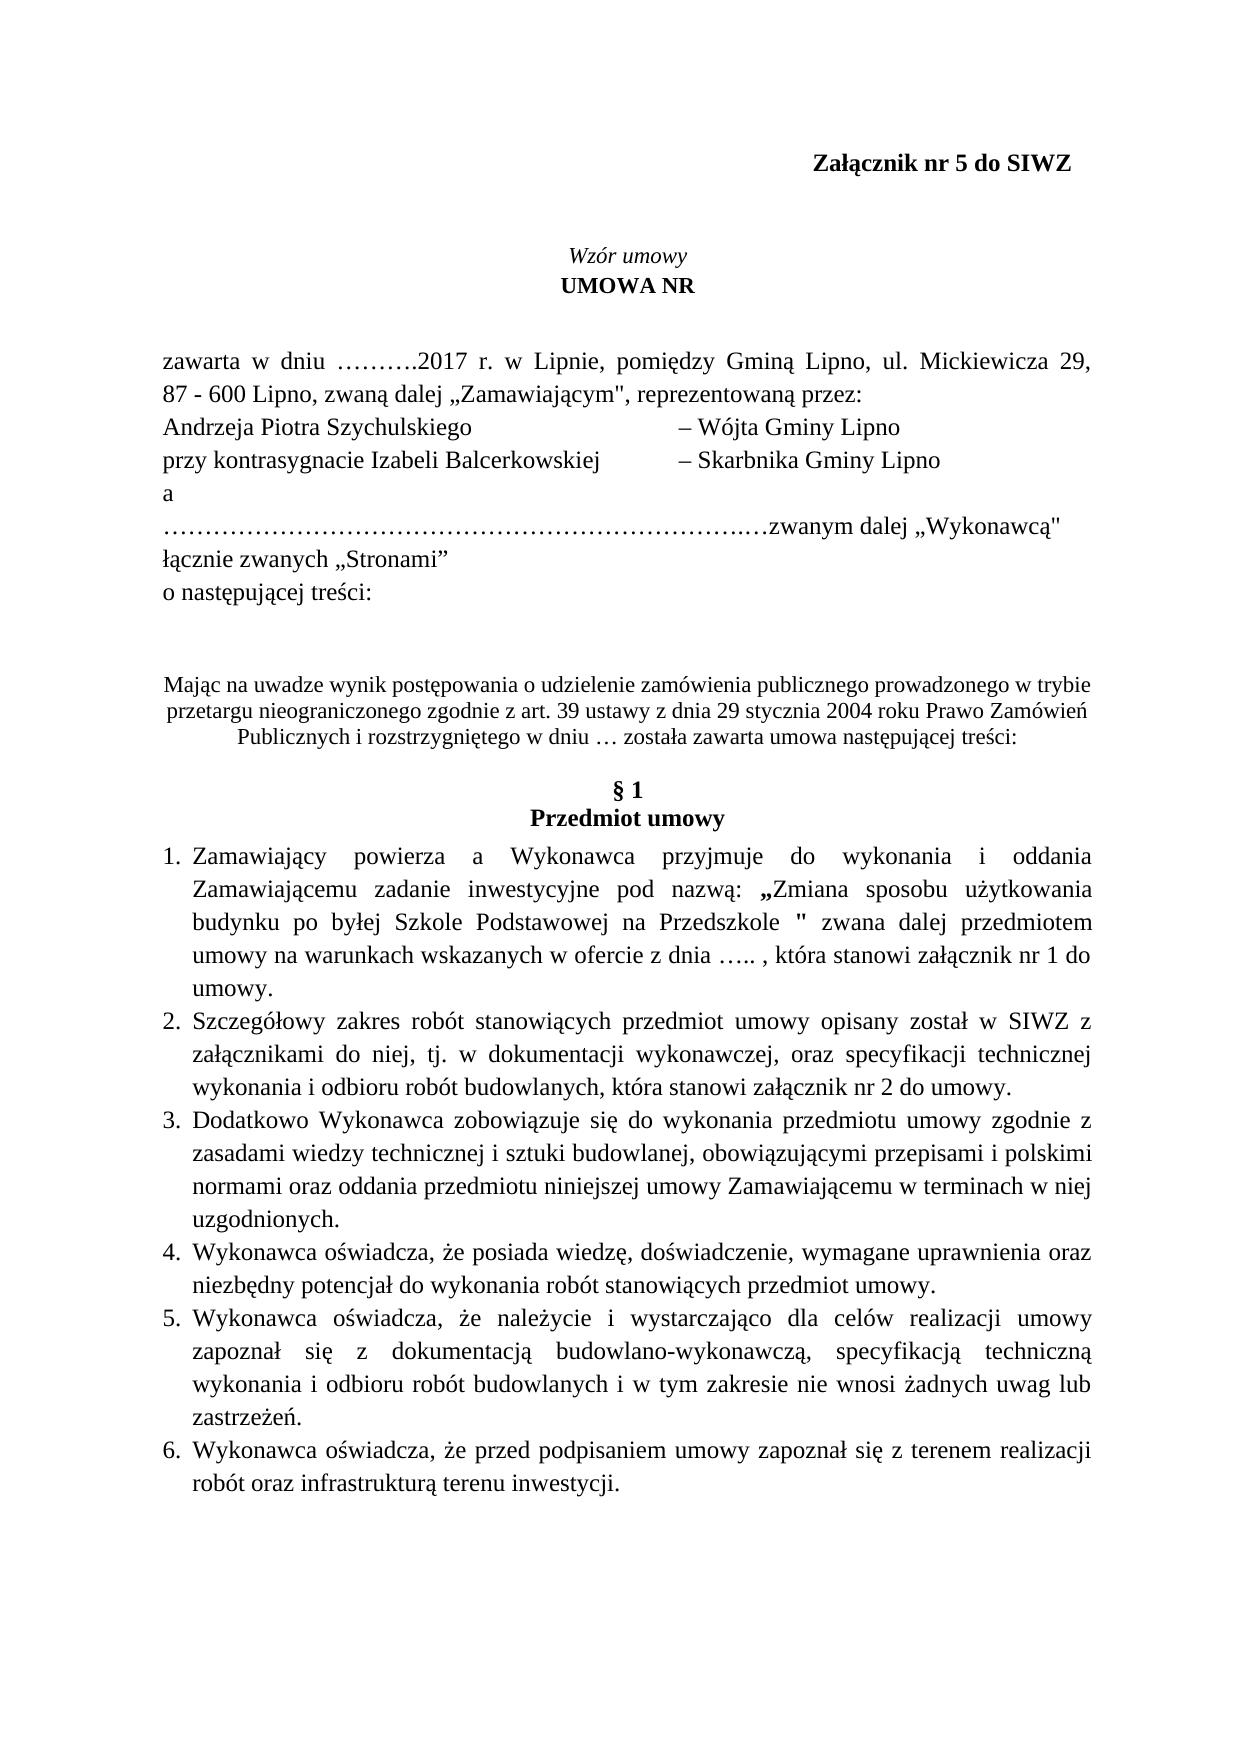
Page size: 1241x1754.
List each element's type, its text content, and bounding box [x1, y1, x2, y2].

text zawarta w dniu ……….2017 r. w Lipnie, pomiędzy Gminą Lipno, ul. Mickiewicza 29, 87 - 600 Lipno, zwaną dalej „Zamawiającym", reprezentowaną przez: [162, 346, 1093, 408]
text Przedmiot umowy [162, 803, 1093, 832]
text Mając na uwadze wynik postępowania o udzielenie zamówienia publicznego prowadzonego w trybie przetargu nieograniczonego zgodnie z art. 39 ustawy z dnia 29 stycznia 2004 roku Prawo Zamówień Publicznych i rozstrzygniętego w dniu … została zawarta umowa następującej treści: [162, 671, 1093, 750]
text przy kontrasygnacie Izabeli Balcerkowskiej – Skarbnika Gminy Lipno [162, 445, 1093, 474]
list Zamawiający powierza a Wykonawca przyjmuje do wykonania i oddania Zamawiającemu zadanie inwestycyjne pod nazwą: „Zmiana sposobu użytkowania budynku po byłej Szkole Podstawowej na Przedszkole " zwana dalej przedmiotem umowy na warunkach wskazanych w ofercie z dnia ….. , która stanowi załącznik nr 1 do umowy. [162, 841, 1093, 1002]
text § 1 [162, 775, 1093, 803]
text a [162, 478, 1093, 507]
list Szczegółowy zakres robót stanowiących przedmiot umowy opisany został w SIWZ z załącznikami do niej, tj. w dokumentacji wykonawczej, oraz specyfikacji technicznej wykonania i odbioru robót budowlanych, która stanowi załącznik nr 2 do umowy. [162, 1006, 1093, 1101]
list Wykonawca oświadcza, że należycie i wystarczająco dla celów realizacji umowy zapoznał się z dokumentacją budowlano-wykonawczą, specyfikacją techniczną wykonania i odbioru robót budowlanych i w tym zakresie nie wnosi żadnych uwag lub zastrzeżeń. [162, 1303, 1093, 1431]
list Wykonawca oświadcza, że posiada wiedzę, doświadczenie, wymagane uprawnienia oraz niezbędny potencjał do wykonania robót stanowiących przedmiot umowy. [162, 1237, 1093, 1299]
text łącznie zwanych „Stronami” [162, 544, 1093, 573]
list Dodatkowo Wykonawca zobowiązuje się do wykonania przedmiotu umowy zgodnie z zasadami wiedzy technicznej i sztuki budowlanej, obowiązującymi przepisami i polskimi normami oraz oddania przedmiotu niniejszej umowy Zamawiającemu w terminach w niej uzgodnionych. [162, 1105, 1093, 1233]
text UMOWA NR [162, 273, 1093, 299]
text Załącznik nr 5 do SIWZ [162, 148, 1093, 176]
text Andrzeja Piotra Szychulskiego – Wójta Gminy Lipno [162, 412, 1093, 441]
text Wzór umowy [162, 242, 1093, 269]
text o następującej treści: [162, 577, 1093, 606]
text …………………………………………………………….…zwanym dalej „Wykonawcą" [162, 511, 1093, 540]
list Wykonawca oświadcza, że przed podpisaniem umowy zapoznał się z terenem realizacji robót oraz infrastrukturą terenu inwestycji. [162, 1435, 1093, 1497]
